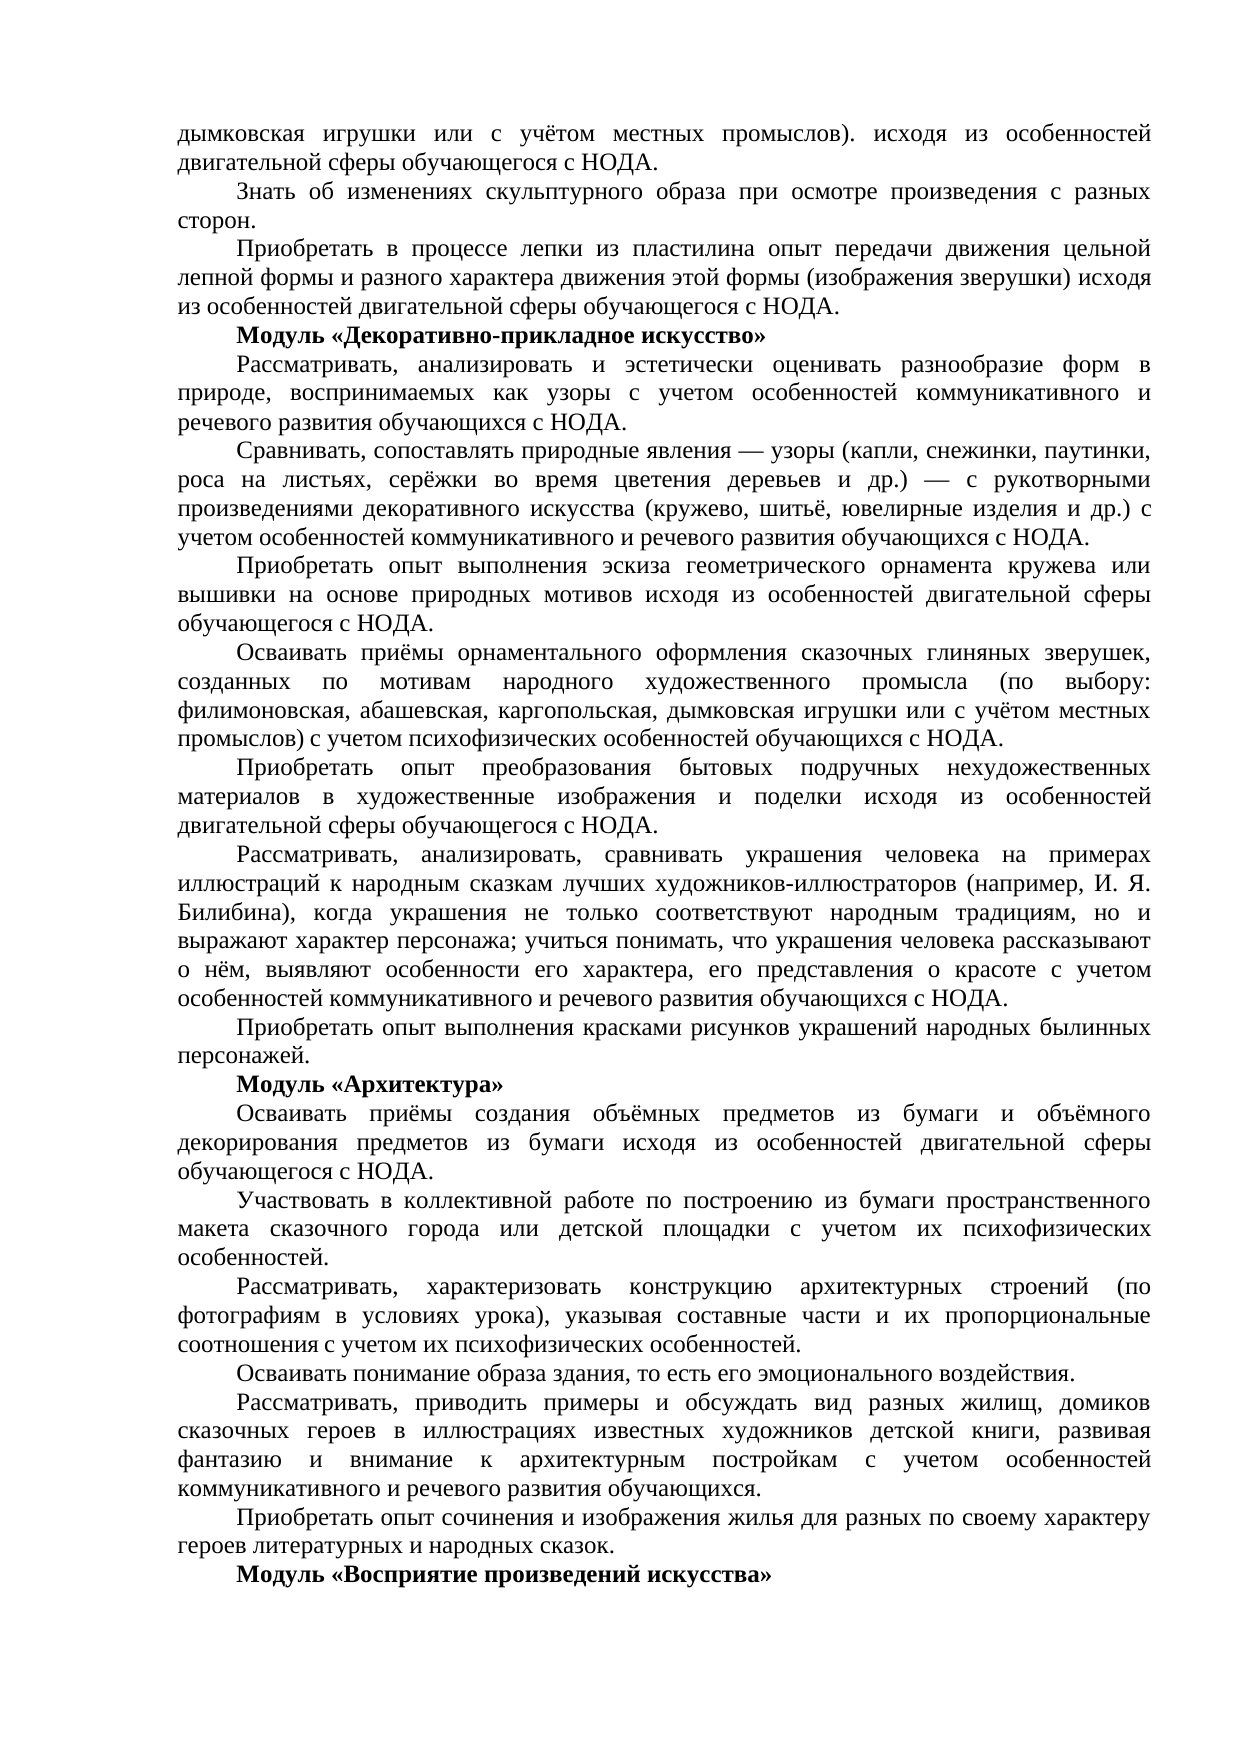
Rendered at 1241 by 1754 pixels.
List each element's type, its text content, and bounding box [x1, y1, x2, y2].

text Осваивать приёмы орнаментального оформления сказочных глиняных зверушек, созданных по мотивам народного художественного промысла (по выбору: филимоновская, абашевская, каргопольская, дымковская игрушки или с учётом местных промыслов) с учетом психофизических особенностей обучающихся с НОДА. [177, 637, 1152, 752]
text Осваивать приёмы создания объёмных предметов из бумаги и объёмного декорирования предметов из бумаги исходя из особенностей двигательной сферы обучающегося с НОДА. [177, 1098, 1152, 1185]
text Знать об изменениях скульптурного образа при осмотре произведения с разных сторон. [177, 176, 1152, 233]
text Участвовать в коллективной работе по построению из бумаги пространственного макета сказочного города или детской площадки с учетом их психофизических особенностей. [177, 1185, 1152, 1271]
text Приобретать опыт преобразования бытовых подручных нехудожественных материалов в художественные изображения и поделки исходя из особенностей двигательной сферы обучающегося с НОДА. [177, 752, 1152, 839]
text Рассматривать, анализировать, сравнивать украшения человека на примерах иллюстраций к народным сказкам лучших художников-иллюстраторов (например, И. Я. Билибина), когда украшения не только соответствуют народным традициям, но и выражают характер персонажа; учиться понимать, что украшения человека рассказывают о нём, выявляют особенности его характера, его представления о красоте с учетом особенностей коммуникативного и речевого развития обучающихся с НОДА. [177, 839, 1152, 1012]
text Рассматривать, приводить примеры и обсуждать вид разных жилищ, домиков сказочных героев в иллюстрациях известных художников детской книги, развивая фантазию и внимание к архитектурным постройкам с учетом особенностей коммуникативного и речевого развития обучающихся. [177, 1387, 1152, 1502]
text Модуль «Декоративно-прикладное искусство» [177, 320, 1152, 349]
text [177, 118, 1152, 176]
text Приобретать опыт выполнения красками рисунков украшений народных былинных персонажей. [177, 1012, 1152, 1069]
text Осваивать понимание образа здания, то есть его эмоционального воздействия. [177, 1358, 1152, 1387]
text Приобретать опыт выполнения эскиза геометрического орнамента кружева или вышивки на основе природных мотивов исходя из особенностей двигательной сферы обучающегося с НОДА. [177, 551, 1152, 637]
text Модуль «Восприятие произведений искусства» [177, 1559, 1152, 1588]
text Сравнивать, сопоставлять природные явления — узоры (капли, снежинки, паутинки, роса на листьях, серёжки во время цветения деревьев и др.) — с рукотворными произведениями декоративного искусства (кружево, шитьё, ювелирные изделия и др.) с учетом особенностей коммуникативного и речевого развития обучающихся с НОДА. [177, 435, 1152, 551]
text Рассматривать, анализировать и эстетически оценивать разнообразие форм в природе, воспринимаемых как узоры с учетом особенностей коммуникативного и речевого развития обучающихся с НОДА. [177, 349, 1152, 435]
text Приобретать опыт сочинения и изображения жилья для разных по своему характеру героев литературных и народных сказок. [177, 1502, 1152, 1559]
text Модуль «Архитектура» [177, 1069, 1152, 1098]
text Рассматривать, характеризовать конструкцию архитектурных строений (по фотографиям в условиях урока), указывая составные части и их пропорциональные соотношения с учетом их психофизических особенностей. [177, 1271, 1152, 1358]
text Приобретать в процессе лепки из пластилина опыт передачи движения цельной лепной формы и разного характера движения этой формы (изображения зверушки) исходя из особенностей двигательной сферы обучающегося с НОДА. [177, 233, 1152, 320]
